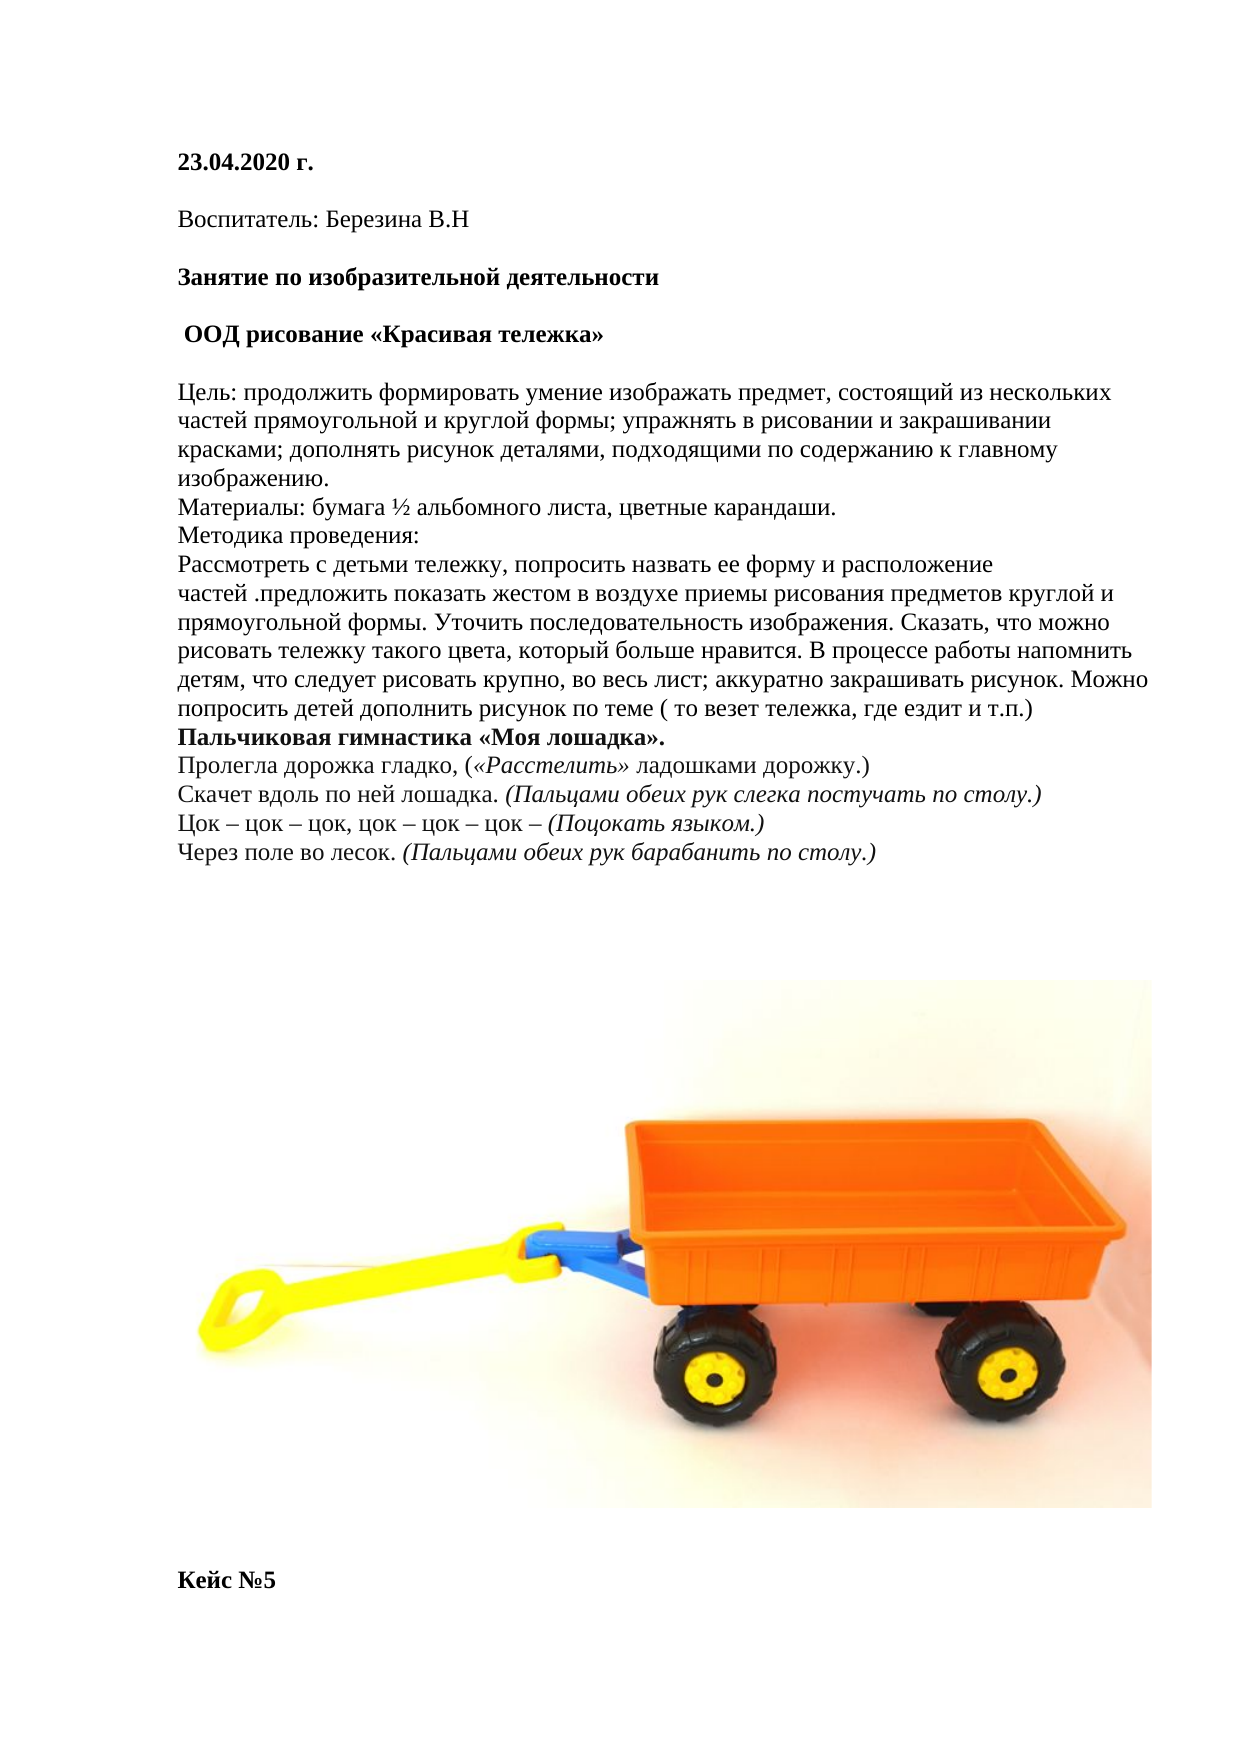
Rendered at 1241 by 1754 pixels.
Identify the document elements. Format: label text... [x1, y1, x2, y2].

text Пролегла дорожка гладко, («Расстелить» ладошками дорожку.) [177, 751, 1152, 779]
text Пальчиковая гимнастика «Моя лошадка». [177, 722, 1152, 751]
picture [177, 980, 1152, 1508]
text Рассмотреть с детьми тележку, попросить назвать ее форму и расположение частей .предложить показать жестом в воздухе приемы рисования предметов круглой и прямоугольной формы. Уточить последовательность изображения. Сказать, что можно рисовать тележку такого цвета, который больше нравится. В процессе работы напомнить детям, что следует рисовать крупно, во весь лист; аккуратно закрашивать рисунок. Можно попросить детей дополнить рисунок по теме ( то везет тележка, где ездит и т.п.) [177, 549, 1152, 722]
text Материалы: бумага ½ альбомного листа, цветные карандаши. [177, 492, 1152, 521]
text Цок – цок – цок, цок – цок – цок – (Поцокать языком.) [177, 808, 1152, 837]
text Через поле во лесок. (Пальцами обеих рук барабанить по столу.) [177, 837, 1152, 866]
text Воспитатель: Березина В.Н [177, 204, 1152, 233]
text Методика проведения: [177, 521, 1152, 549]
text 23.04.2020 г. [177, 147, 1152, 176]
text Занятие по изобразительной деятельности [177, 262, 1152, 291]
text Цель: продолжить формировать умение изображать предмет, состоящий из нескольких частей прямоугольной и круглой формы; упражнять в рисовании и закрашивании красками; дополнять рисунок деталями, подходящими по содержанию к главному изображению. [177, 377, 1152, 492]
text Кейс №5 [177, 1565, 1152, 1593]
text ООД рисование «Красивая тележка» [177, 319, 1152, 348]
text Скачет вдоль по ней лошадка. (Пальцами обеих рук слегка постучать по столу.) [177, 779, 1152, 808]
